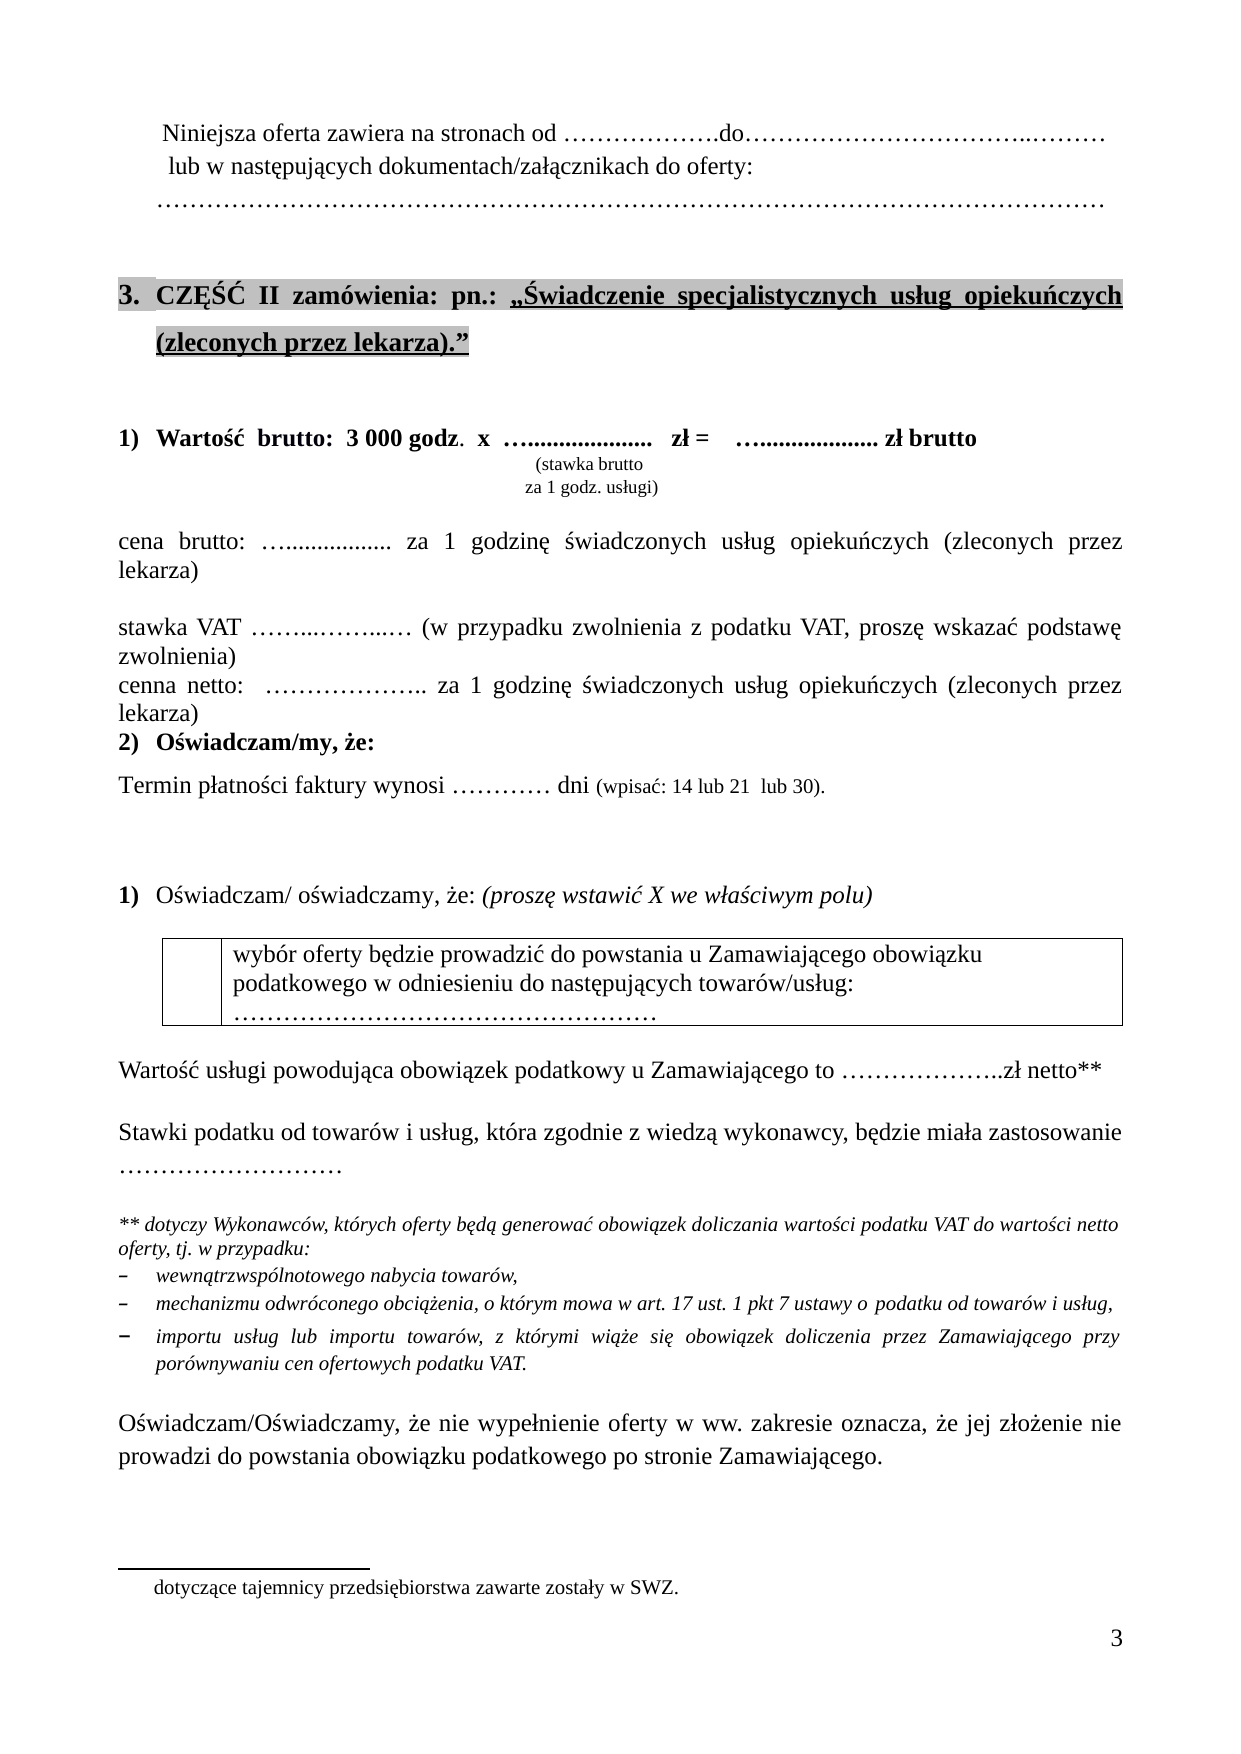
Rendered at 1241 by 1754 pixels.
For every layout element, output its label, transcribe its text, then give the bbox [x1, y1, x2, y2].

list Oświadczam/my, że: [118, 727, 1123, 756]
text ** dotyczy Wykonawców, których oferty będą generować obowiązek doliczania wartości podatku VAT do wartości netto oferty, tj. w przypadku: [118, 1212, 1123, 1260]
table_header wybór oferty będzie prowadzić do powstania u Zamawiającego obowiązku podatkowego w odniesieniu do następujących towarów/usług: …………………………………………… [222, 939, 1122, 1025]
list CZĘŚĆ II zamówienia: pn.: „Świadczenie specjalistycznych usług opiekuńczych (zleconych przez lekarza).” [118, 310, 1123, 357]
text stawka VAT ……...……...… (w przypadku zwolnienia z podatku VAT, proszę wskazać podstawę zwolnienia) [118, 612, 1123, 670]
text Niniejsza oferta zawiera na stronach od ……………….do……………………………..……… [118, 118, 1123, 147]
text lub w następujących dokumentach/załącznikach do oferty: [118, 151, 1123, 180]
text Oświadczam/Oświadczamy, że nie wypełnienie oferty w ww. zakresie oznacza, że jej złożenie nie prowadzi do powstania obowiązku podatkowego po stronie Zamawiającego. [118, 1408, 1123, 1470]
table_header [163, 939, 221, 1025]
text za 1 godz. usługi) [118, 476, 1123, 497]
list wewnątrzwspólnotowego nabycia towarów, [118, 1260, 1123, 1288]
list importu usług lub importu towarów, z którymi wiąże się obowiązek doliczenia przez Zamawiającego przy porównywaniu cen ofertowych podatku VAT. [118, 1317, 1123, 1375]
text cenna netto: ……………….. za 1 godzinę świadczonych usług opiekuńczych (zleconych przez lekarza) [118, 670, 1123, 727]
list …………………………………………………………………………………………………… [156, 184, 1123, 213]
text Termin płatności faktury wynosi ………… dni (wpisać: 14 lub 21 lub 30). [118, 770, 1123, 799]
list Wartość brutto: 3 000 godz. x ….................... zł = …................... zł brutto [346, 423, 1123, 452]
text cena brutto: …................. za 1 godzinę świadczonych usług opiekuńczych (zleconych przez lekarza) [118, 526, 1123, 583]
text Stawki podatku od towarów i usług, która zgodnie z wiedzą wykonawcy, będzie miała zastosowanie ……………………… [118, 1117, 1123, 1179]
text (stawka brutto [193, 453, 1123, 475]
text Wartość usługi powodująca obowiązek podatkowy u Zamawiającego to ………………..zł netto** [118, 1055, 1123, 1084]
list mechanizmu odwróconego obciążenia, o którym mowa w art. 17 ust. 1 pkt 7 ustawy o podatku od towarów i usług, [118, 1288, 1123, 1317]
list Oświadczam/ oświadczamy, że: (proszę wstawić X we właściwym polu) [118, 881, 1123, 909]
